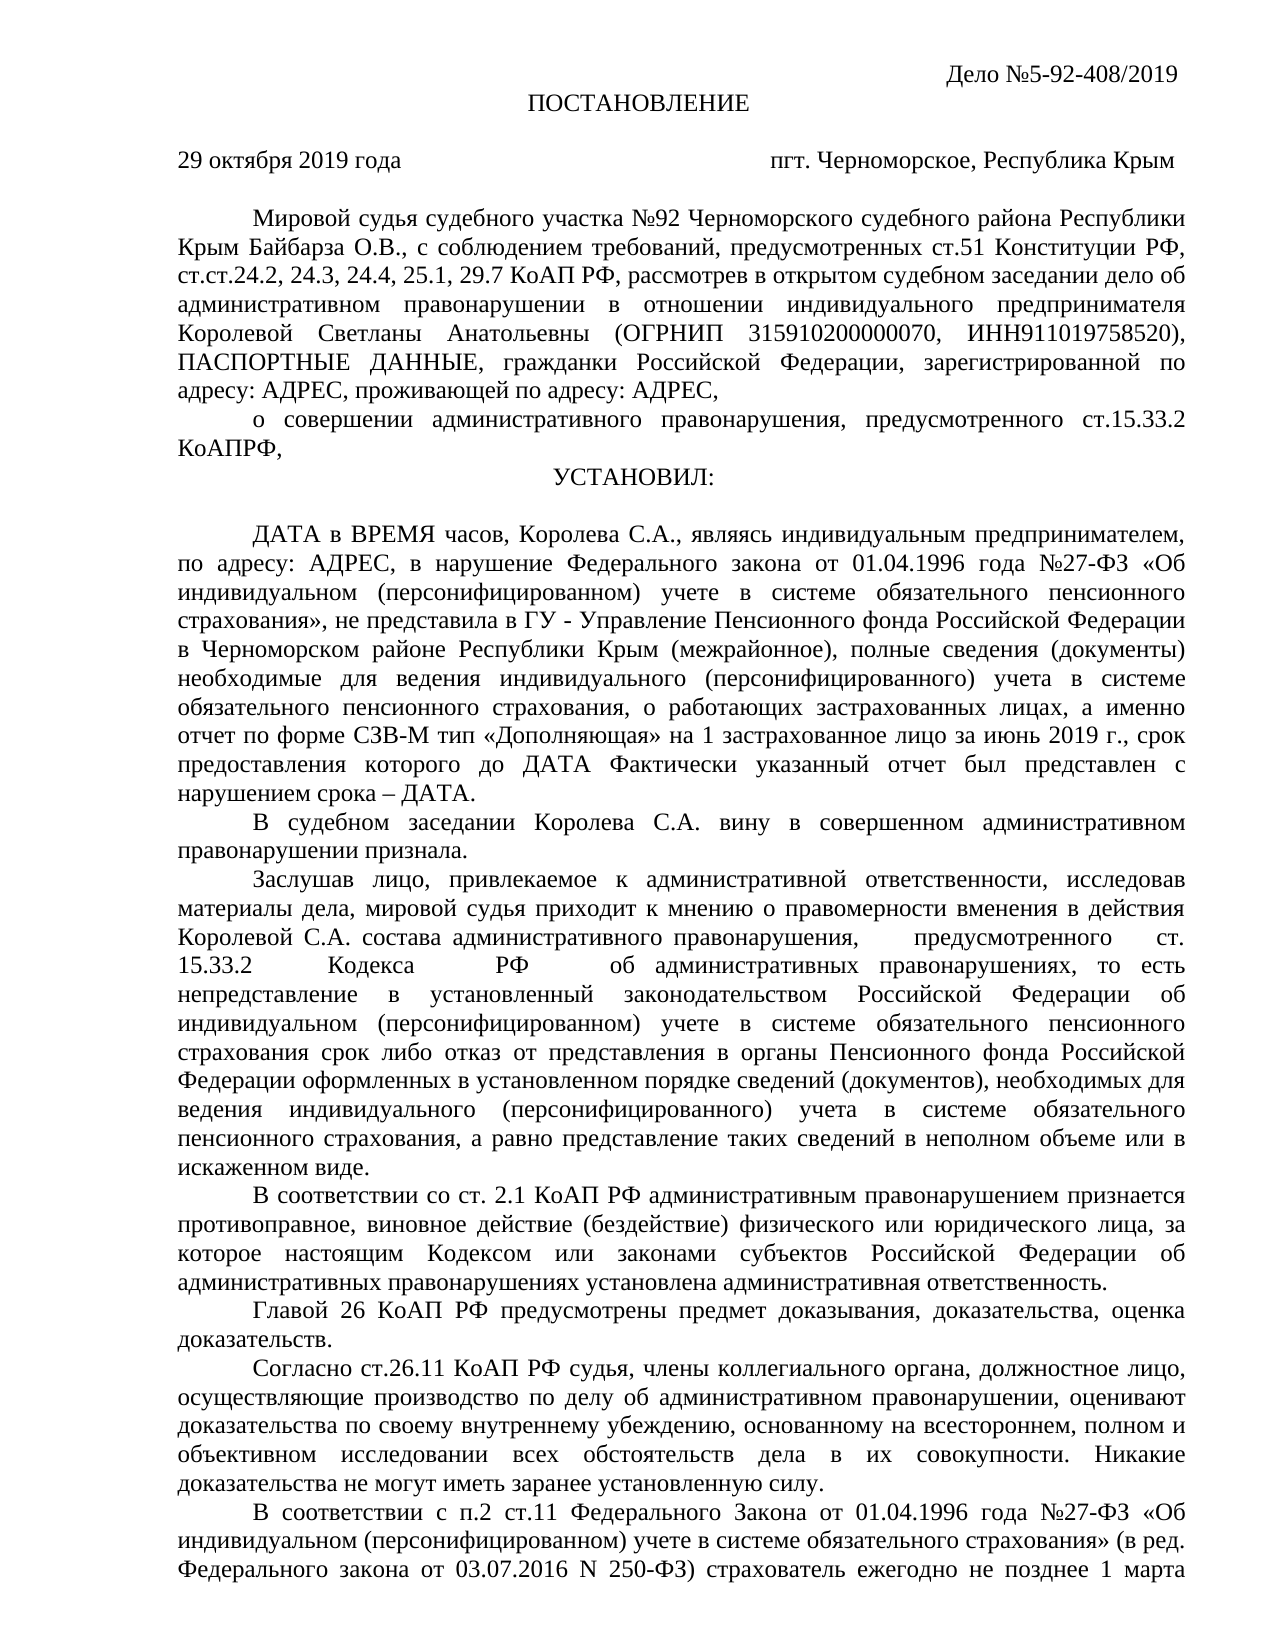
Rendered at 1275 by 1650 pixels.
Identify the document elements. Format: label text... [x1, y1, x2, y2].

text Заслушав лицо, привлекаемое к административной ответственности, исследовав материалы дела, мировой судья приходит к мнению о правомерности вменения в действия Королевой С.А. состава административного правонарушения, предусмотренного ст. 15.33.2 Кодекса РФ об административных правонарушениях, то есть непредставление в установленный законодательством Российской Федерации об индивидуальном (персонифицированном) учете в системе обязательного пенсионного страхования срок либо отказ от представления в органы Пенсионного фонда Российской Федерации оформленных в установленном порядке сведений (документов), необходимых для ведения индивидуального (персонифицированного) учета в системе обязательного пенсионного страхования, а равно представление таких сведений в неполном объеме или в искаженном виде. [177, 864, 1186, 1180]
text В соответствии со ст. 2.1 КоАП РФ административным правонарушением признается противоправное, виновное действие (бездействие) физического или юридического лица, за которое настоящим Кодексом или законами субъектов Российской Федерации об административных правонарушениях установлена административная ответственность. [177, 1180, 1186, 1295]
text ПОСТАНОВЛЕНИЕ [177, 88, 1186, 117]
text В судебном заседании Королева С.А. вину в совершенном административном правонарушении признала. [177, 807, 1186, 864]
text Главой 26 КоАП РФ предусмотрены предмет доказывания, доказательства, оценка доказательств. [177, 1295, 1186, 1353]
text УСТАНОВИЛ: [177, 462, 1186, 490]
text ДАТА в ВРЕМЯ часов, Королева С.А., являясь индивидуальным предпринимателем, по адресу: АДРЕС, в нарушение Федерального закона от 01.04.1996 года №27-ФЗ «Об индивидуальном (персонифицированном) учете в системе обязательного пенсионного страхования», не представила в ГУ - Управление Пенсионного фонда Российской Федерации в Черноморском районе Республики Крым (межрайонное), полные сведения (документы) необходимые для ведения индивидуального (персонифицированного) учета в системе обязательного пенсионного страхования, о работающих застрахованных лицах, а именно отчет по форме СЗВ-М тип «Дополняющая» на 1 застрахованное лицо за июнь 2019 г., срок предоставления которого до ДАТА Фактически указанный отчет был представлен с нарушением срока – ДАТА. [177, 519, 1186, 807]
text 29 октября 2019 года пгт. Черноморское, Республика Крым [177, 145, 1186, 174]
text Согласно ст.26.11 КоАП РФ судья, члены коллегиального органа, должностное лицо, осуществляющие производство по делу об административном правонарушении, оценивают доказательства по своему внутреннему убеждению, основанному на всестороннем, полном и объективном исследовании всех обстоятельств дела в их совокупности. Никакие доказательства не могут иметь заранее установленную силу. [177, 1353, 1186, 1497]
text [177, 1497, 1186, 1583]
text о совершении административного правонарушения, предусмотренного ст.15.33.2 КоАПРФ, [177, 404, 1186, 462]
text Мировой судья судебного участка №92 Черноморского судебного района Республики Крым Байбарза О.В., с соблюдением требований, предусмотренных ст.51 Конституции РФ, ст.ст.24.2, 24.3, 24.4, 25.1, 29.7 КоАП РФ, рассмотрев в открытом судебном заседании дело об административном правонарушении в отношении индивидуального предпринимателя Королевой Светланы Анатольевны (ОГРНИП 315910200000070, ИНН911019758520), ПАСПОРТНЫЕ ДАННЫЕ, гражданки Российской Федерации, зарегистрированной по адресу: АДРЕС, проживающей по адресу: АДРЕС, [177, 203, 1186, 404]
text Дело №5-92-408/2019 [177, 59, 1186, 88]
